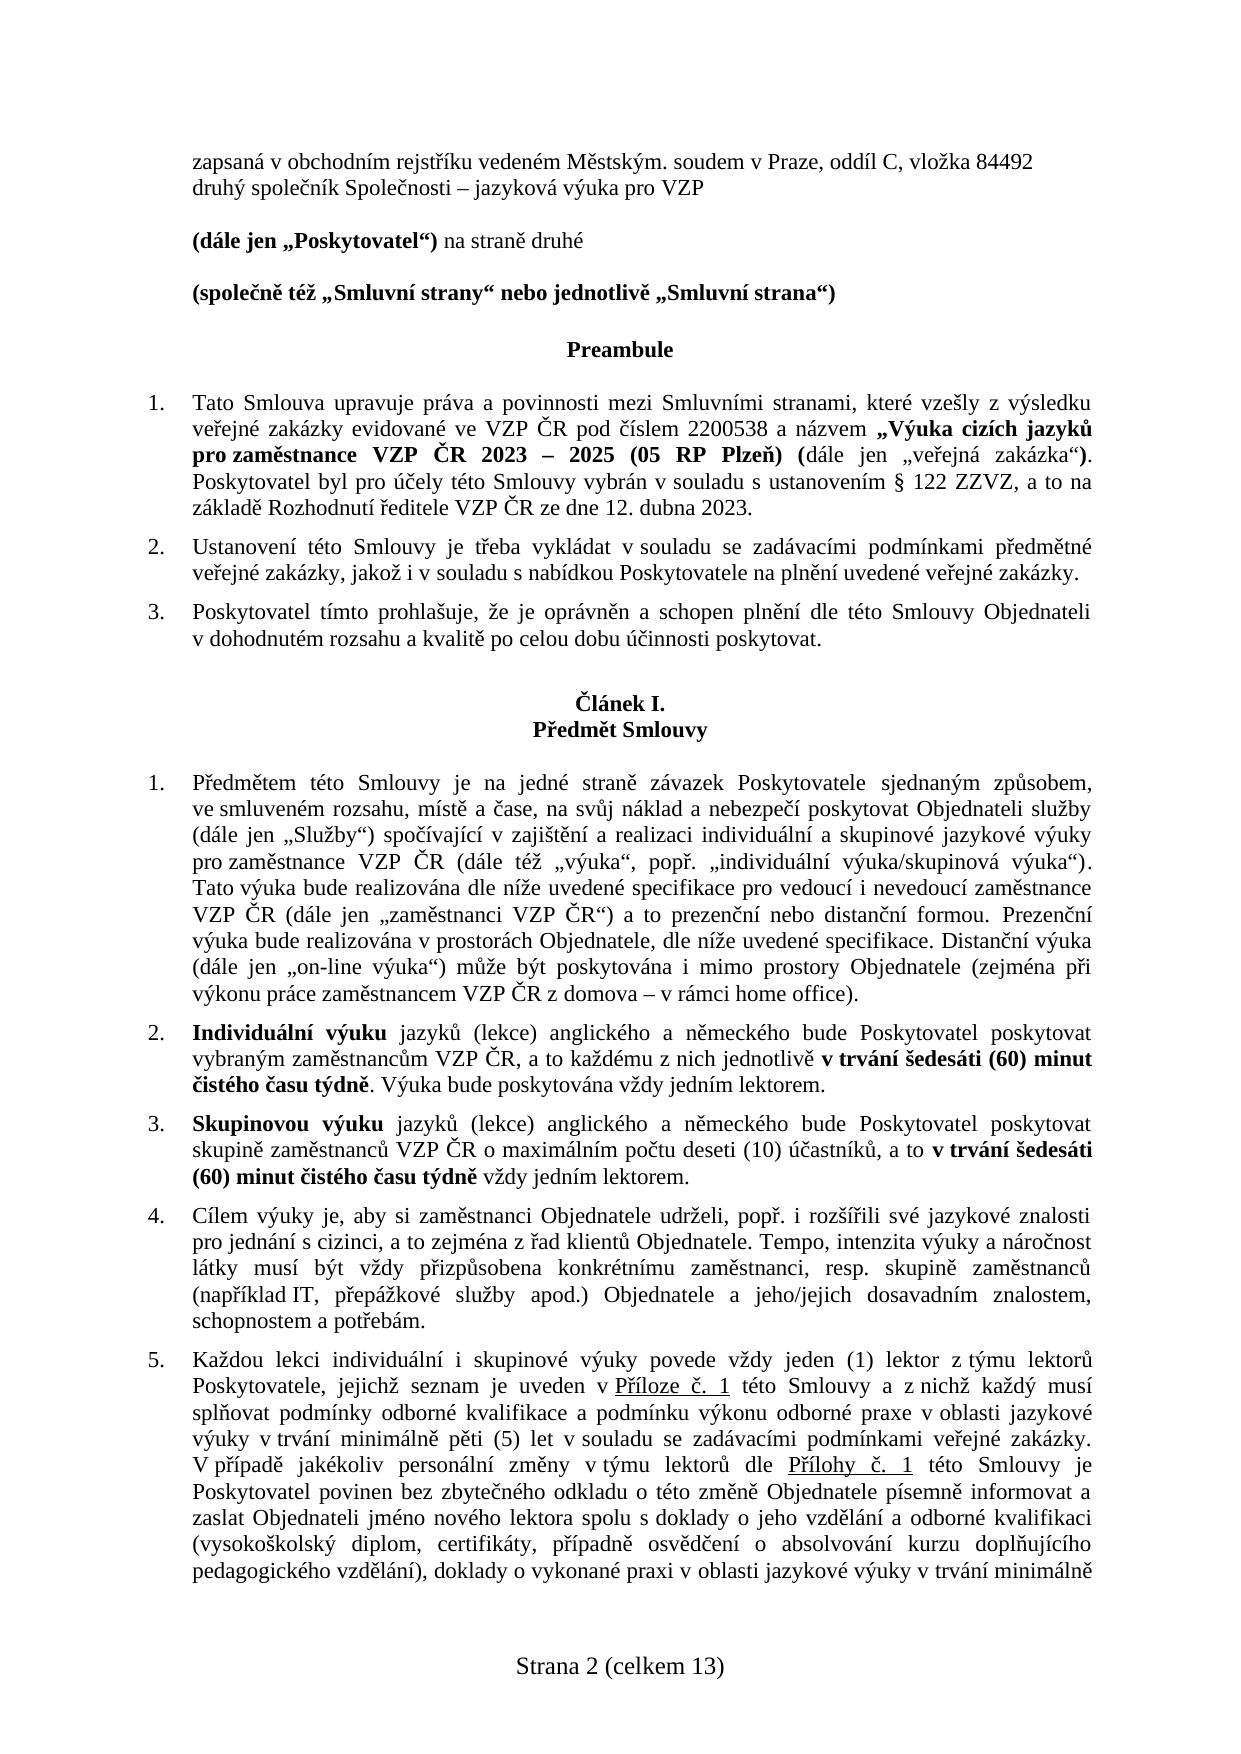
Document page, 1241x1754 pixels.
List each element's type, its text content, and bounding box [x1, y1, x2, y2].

list Individuální výuku jazyků (lekce) anglického a německého bude Poskytovatel poskytovat vybraným zaměstnancům VZP ČR, a to každému z nich jednotlivě v trvání šedesáti (60) minut čistého času týdně. Výuka bude poskytována vždy jedním lektorem. [148, 1018, 1092, 1098]
list Tato Smlouva upravuje práva a povinnosti mezi Smluvními stranami, které vzešly z výsledku veřejné zakázky evidované ve VZP ČR pod číslem 2200538 a názvem „Výuka cizích jazyků pro zaměstnance VZP ČR 2023 – 2025 (05 RP Plzeň) (dále jen „veřejná zakázka“). Poskytovatel byl pro účely této Smlouvy vybrán v souladu s ustanovením § 122 ZZVZ, a to na základě Rozhodnutí ředitele VZP ČR ze dne 12. dubna 2023. [148, 389, 1092, 521]
list Ustanovení této Smlouvy je třeba vykládat v souladu se zadávacími podmínkami předmětné veřejné zakázky, jakož i v souladu s nabídkou Poskytovatele na plnění uvedené veřejné zakázky. [148, 533, 1092, 586]
text Preambule [148, 336, 1092, 362]
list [148, 1346, 1092, 1583]
list Skupinovou výuku jazyků (lekce) anglického a německého bude Poskytovatel poskytovat skupině zaměstnanců VZP ČR o maximálním počtu deseti (10) účastníků, a to v trvání šedesáti (60) minut čistého času týdně vždy jedním lektorem. [148, 1110, 1092, 1189]
text (společně též „Smluvní strany“ nebo jednotlivě „Smluvní strana“) [192, 279, 1092, 306]
list Předmětem této Smlouvy je na jedné straně závazek Poskytovatele sjednaným způsobem, ve smluveném rozsahu, místě a čase, na svůj náklad a nebezpečí poskytovat Objednateli služby (dále jen „Služby“) spočívající v zajištění a realizaci individuální a skupinové jazykové výuky pro zaměstnance VZP ČR (dále též „výuka“, popř. „individuální výuka/skupinová výuka“). Tato výuka bude realizována dle níže uvedené specifikace pro vedoucí i nevedoucí zaměstnance VZP ČR (dále jen „zaměstnanci VZP ČR“) a to prezenční nebo distanční formou. Prezenční výuka bude realizována v prostorách Objednatele, dle níže uvedené specifikace. Distanční výuka (dále jen „on-line výuka“) může být poskytována i mimo prostory Objednatele (zejména při výkonu práce zaměstnancem VZP ČR z domova – v rámci home office). [148, 769, 1092, 1006]
text druhý společník Společnosti – jazyková výuka pro VZP [192, 174, 1092, 200]
list Cílem výuky je, aby si zaměstnanci Objednatele udrželi, popř. i rozšířili své jazykové znalosti pro jednání s cizinci, a to zejména z řad klientů Objednatele. Tempo, intenzita výuky a náročnost látky musí být vždy přizpůsobena konkrétnímu zaměstnanci, resp. skupině zaměstnanců (například IT, přepážkové služby apod.) Objednatele a jeho/jejich dosavadním znalostem, schopnostem a potřebám. [148, 1202, 1092, 1333]
list Poskytovatel tímto prohlašuje, že je oprávněn a schopen plnění dle této Smlouvy Objednateli v dohodnutém rozsahu a kvalitě po celou dobu účinnosti poskytovat. [148, 598, 1092, 651]
text zapsaná v obchodním rejstříku vedeném Městským. soudem v Praze, oddíl C, vložka 84492 [192, 148, 1092, 174]
text Článek I. [148, 690, 1092, 716]
text (dále jen „Poskytovatel“) na straně druhé [192, 227, 1092, 253]
text Předmět Smlouvy [148, 716, 1092, 742]
